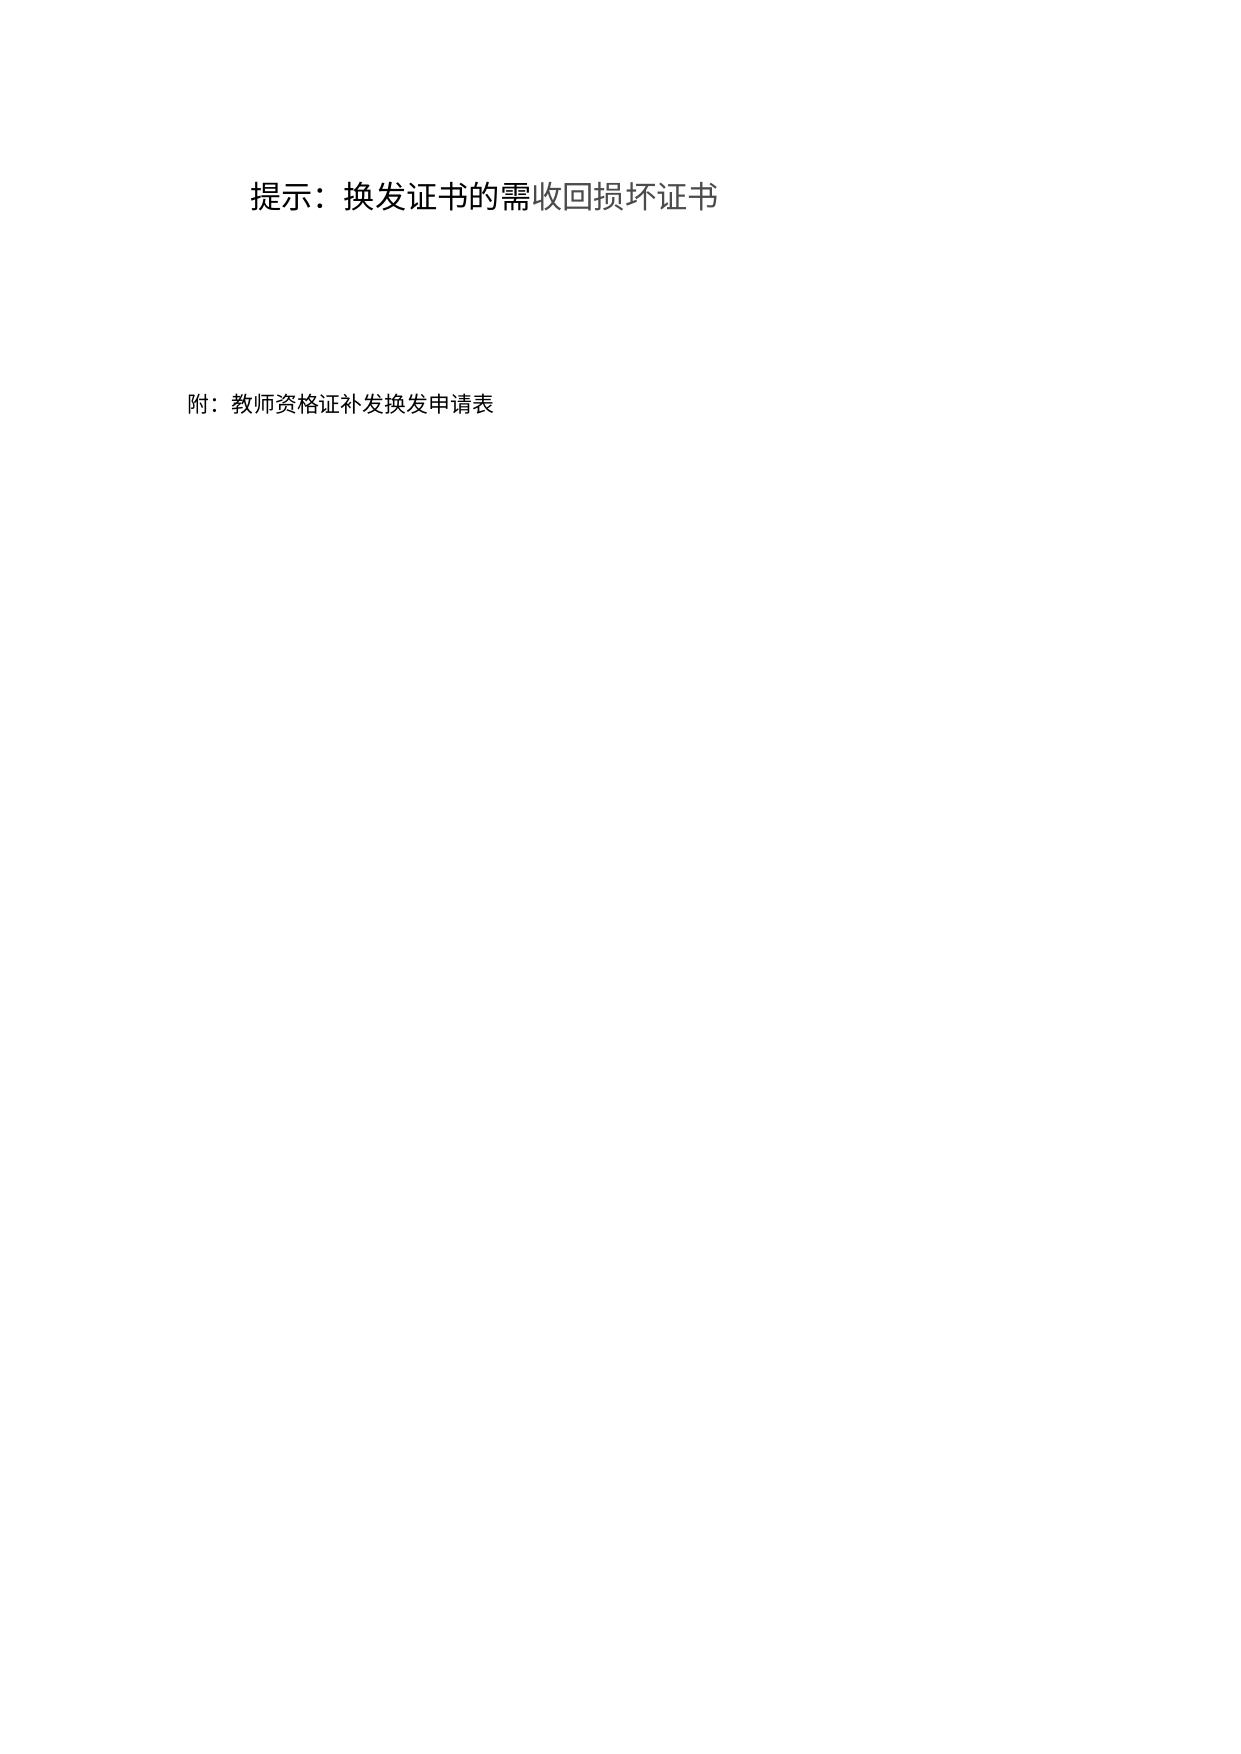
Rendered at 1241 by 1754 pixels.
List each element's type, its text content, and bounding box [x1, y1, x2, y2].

text 提示：换发证书的需收回损坏证书 [187, 162, 1053, 227]
text 附：教师资格证补发换发申请表 [187, 386, 1053, 419]
